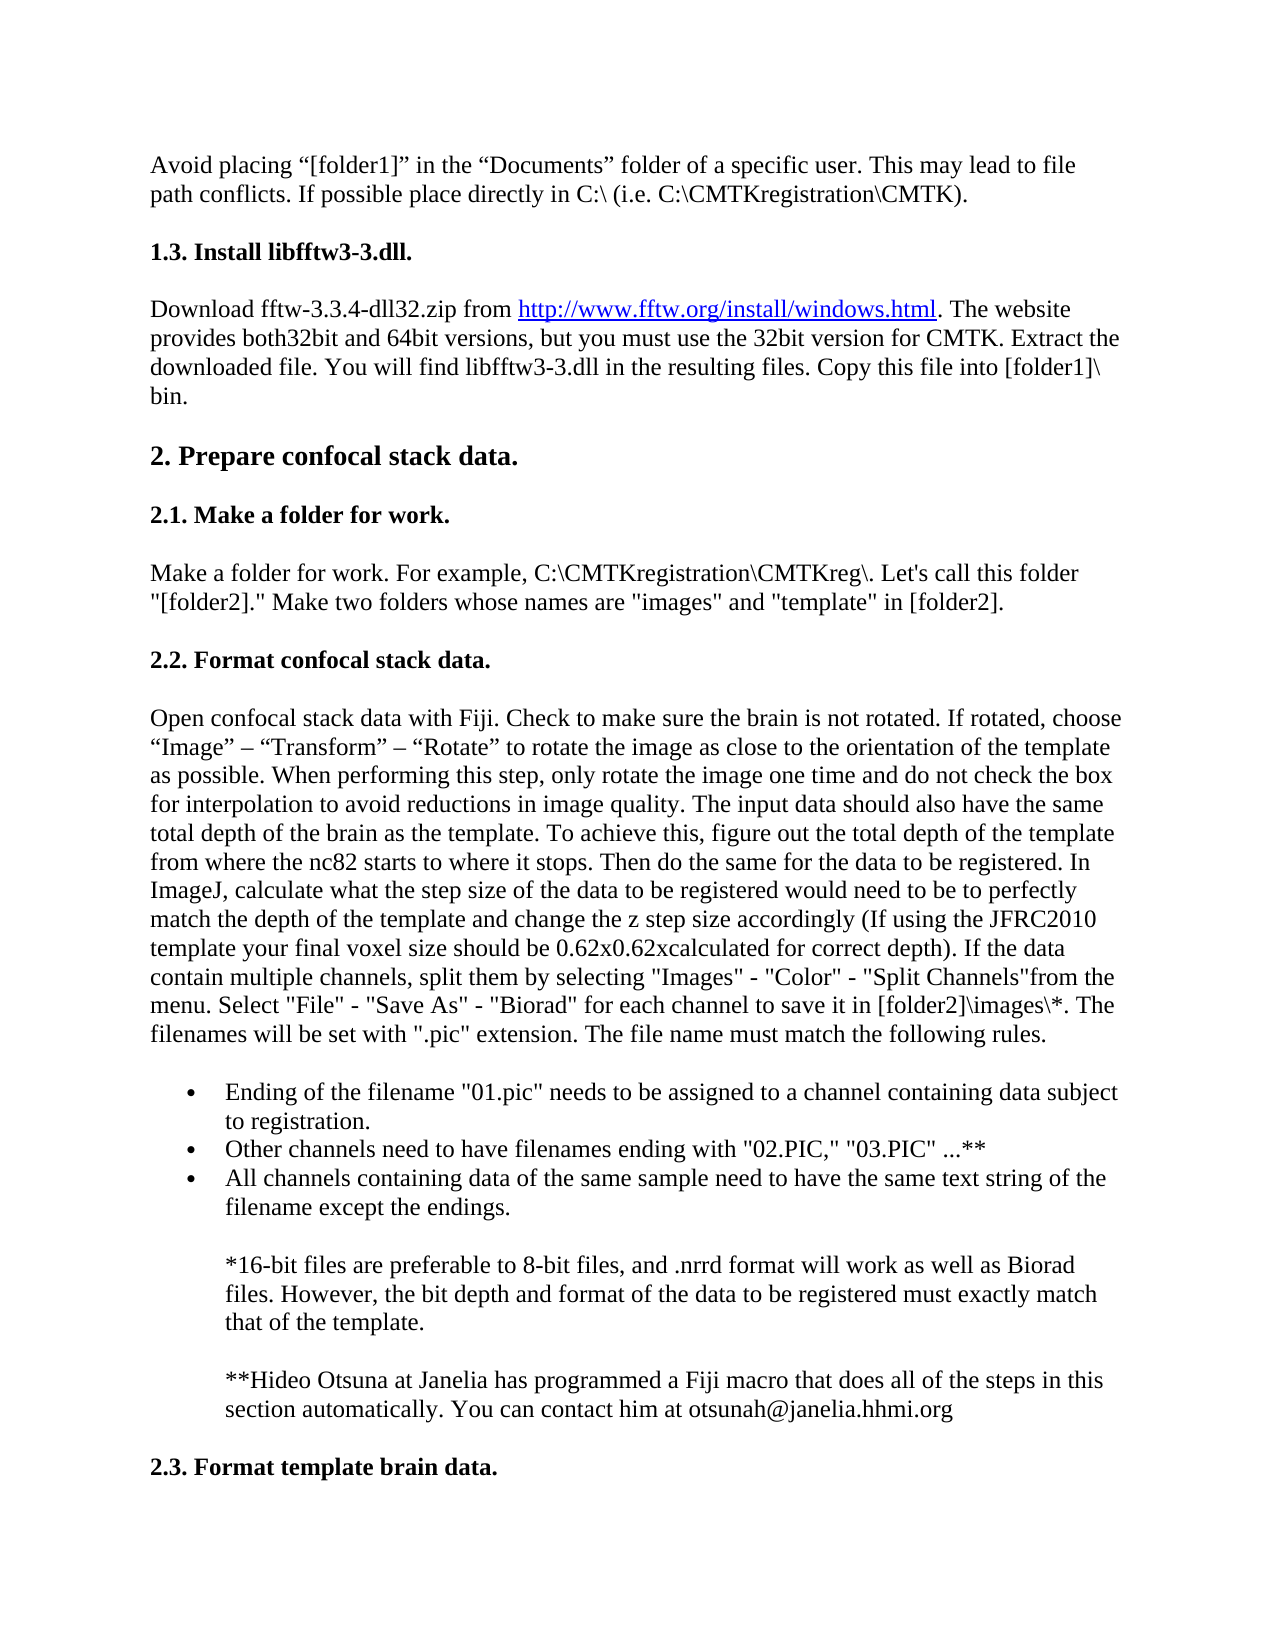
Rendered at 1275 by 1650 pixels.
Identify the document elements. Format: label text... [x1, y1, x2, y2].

text Avoid placing “[folder1]” in the “Documents” folder of a specific user. This may lead to file path conflicts. If possible place directly in C:\ (i.e. C:\CMTKregistration\CMTK). [150, 150, 1125, 207]
text 2.3. Format template brain data. [150, 1452, 1125, 1481]
list All channels containing data of the same sample need to have the same text string of the filename except the endings. [187, 1163, 1125, 1221]
text Make a folder for work. For example, C:\CMTKregistration\CMTKreg\. Let's call this folder "[folder2]." Make two folders whose names are "images" and "template" in [folder2]. [150, 558, 1125, 616]
list Ending of the filename "01.pic" needs to be assigned to a channel containing data subject to registration. [187, 1077, 1125, 1134]
text 1.3. Install libfftw3-3.dll. [150, 237, 1125, 265]
text Download fftw-3.3.4-dll32.zip from http://www.fftw.org/install/windows.html. The website provides both32bit and 64bit versions, but you must use the 32bit version for CMTK. Extract the downloaded file. You will find libfftw3-3.dll in the resulting files. Copy this file into [folder1]\bin. [150, 294, 1125, 409]
text 2. Prepare confocal stack data. [150, 439, 1125, 471]
text Open confocal stack data with Fiji. Check to make sure the brain is not rotated. If rotated, choose “Image” – “Transform” – “Rotate” to rotate the image as close to the orientation of the template as possible. When performing this step, only rotate the image one time and do not check the box for interpolation to avoid reductions in image quality. The input data should also have the same total depth of the brain as the template. To achieve this, figure out the total depth of the template from where the nc82 starts to where it stops. Then do the same for the data to be registered. In ImageJ, calculate what the step size of the data to be registered would need to be to perfectly match the depth of the template and change the z step size accordingly (If using the JFRC2010 template your final voxel size should be 0.62x0.62xcalculated for correct depth). If the data contain multiple channels, split them by selecting "Images" - "Color" - "Split Channels"from the menu. Select "File" - "Save As" - "Biorad" for each channel to save it in [folder2]\images\*. The filenames will be set with ".pic" extension. The file name must match the following rules. [150, 703, 1125, 1048]
list Other channels need to have filenames ending with "02.PIC," "03.PIC" ...** [187, 1134, 1125, 1163]
text 2.2. Format confocal stack data. [150, 645, 1125, 674]
text *16-bit files are preferable to 8-bit files, and .nrrd format will work as well as Biorad files. However, the bit depth and format of the data to be registered must exactly match that of the template. [225, 1250, 1125, 1336]
text 2.1. Make a folder for work. [150, 500, 1125, 529]
text **Hideo Otsuna at Janelia has programmed a Fiji macro that does all of the steps in this section automatically. You can contact him at otsunah@janelia.hhmi.org [225, 1365, 1125, 1423]
